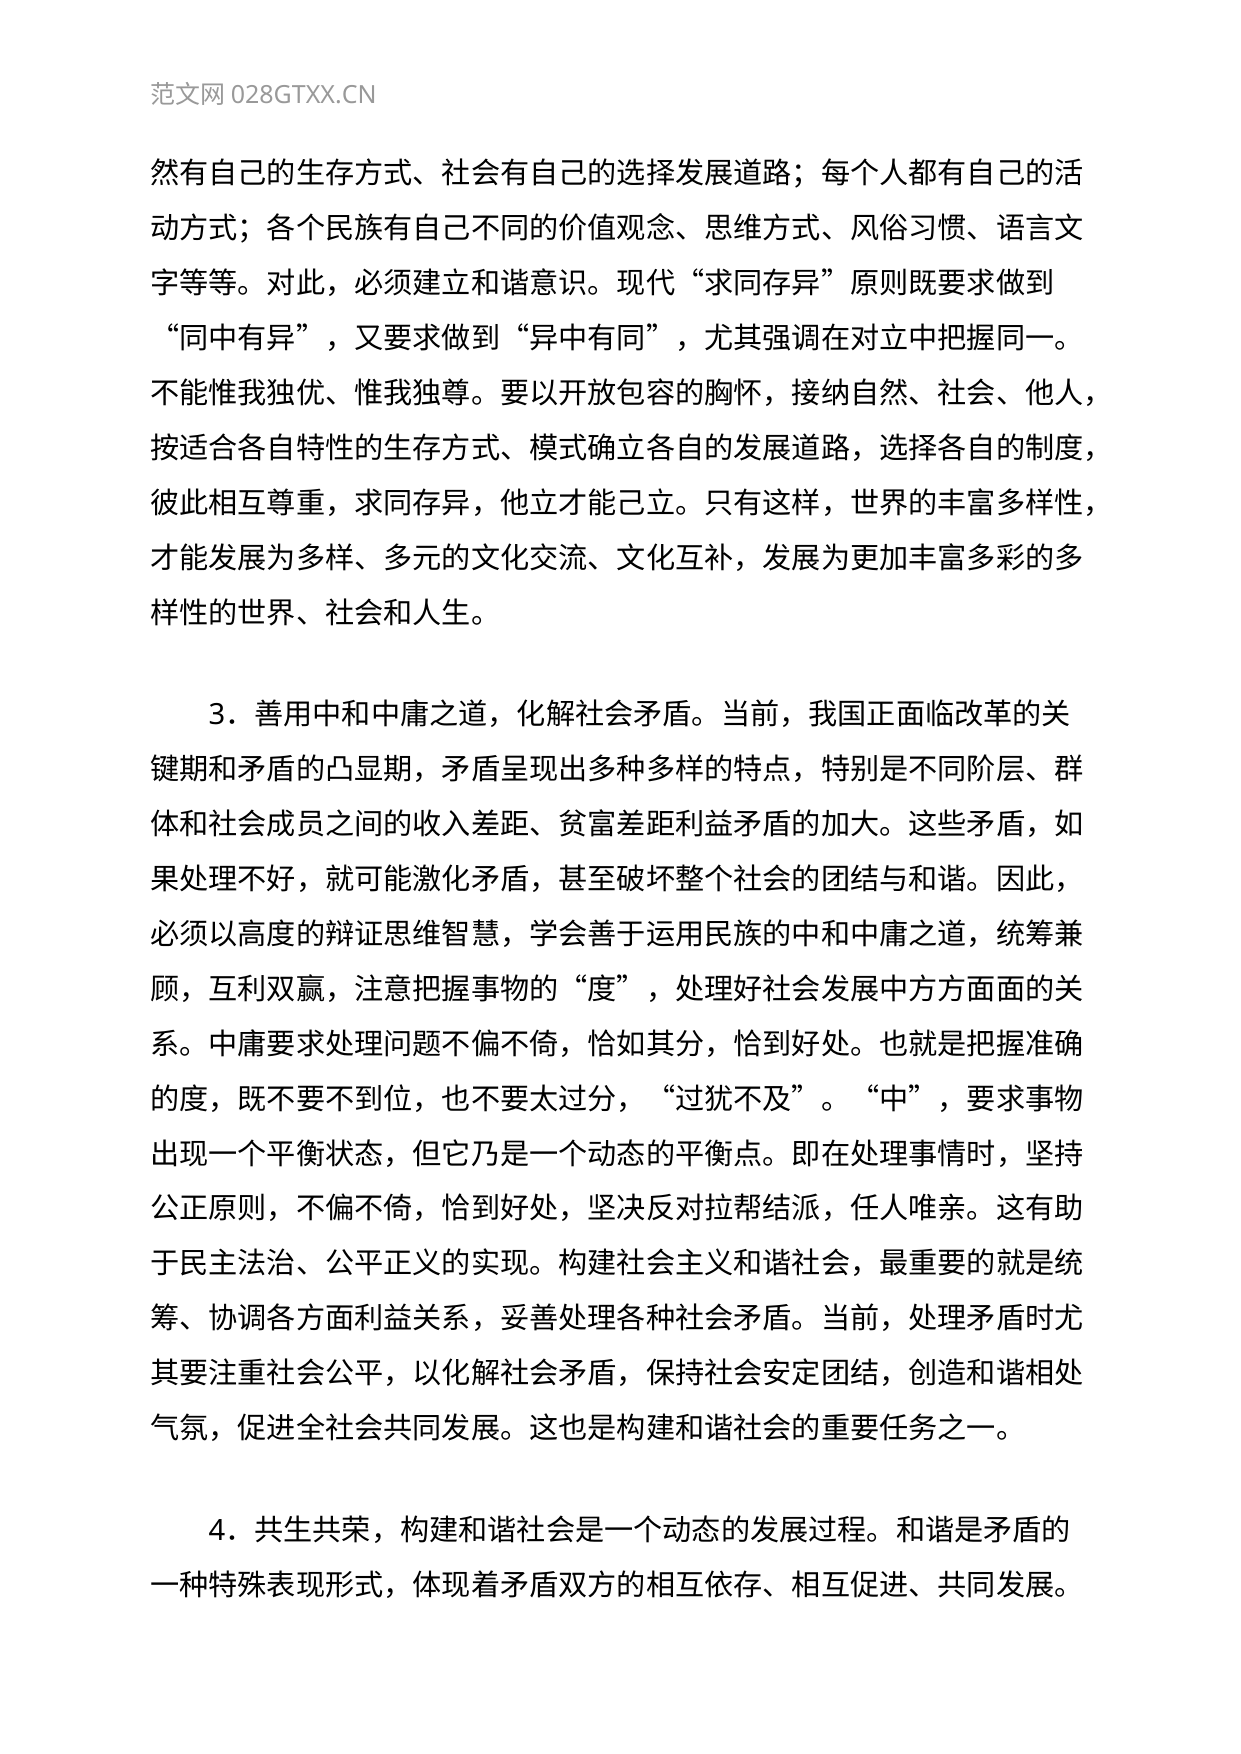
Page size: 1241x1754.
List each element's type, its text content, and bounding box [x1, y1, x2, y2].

text 3．善用中和中庸之道，化解社会矛盾。当前，我国正面临改革的关键期和矛盾的凸显期，矛盾呈现出多种多样的特点，特别是不同阶层、群体和社会成员之间的收入差距、贫富差距利益矛盾的加大。这些矛盾，如果处理不好，就可能激化矛盾，甚至破坏整个社会的团结与和谐。因此，必须以高度的辩证思维智慧，学会善于运用民族的中和中庸之道，统筹兼顾，互利双赢，注意把握事物的“度”，处理好社会发展中方方面面的关系。中庸要求处理问题不偏不倚，恰如其分，恰到好处。也就是把握准确的度，既不要不到位，也不要太过分，“过犹不及”。“中”，要求事物出现一个平衡状态，但它乃是一个动态的平衡点。即在处理事情时，坚持公正原则，不偏不倚，恰到好处，坚决反对拉帮结派，任人唯亲。这有助于民主法治、公平正义的实现。构建社会主义和谐社会，最重要的就是统筹、协调各方面利益关系，妥善处理各种社会矛盾。当前，处理矛盾时尤其要注重社会公平，以化解社会矛盾，保持社会安定团结，创造和谐相处气氛，促进全社会共同发展。这也是构建和谐社会的重要任务之一。 [150, 691, 1090, 1447]
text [150, 1506, 1090, 1604]
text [150, 150, 1090, 631]
